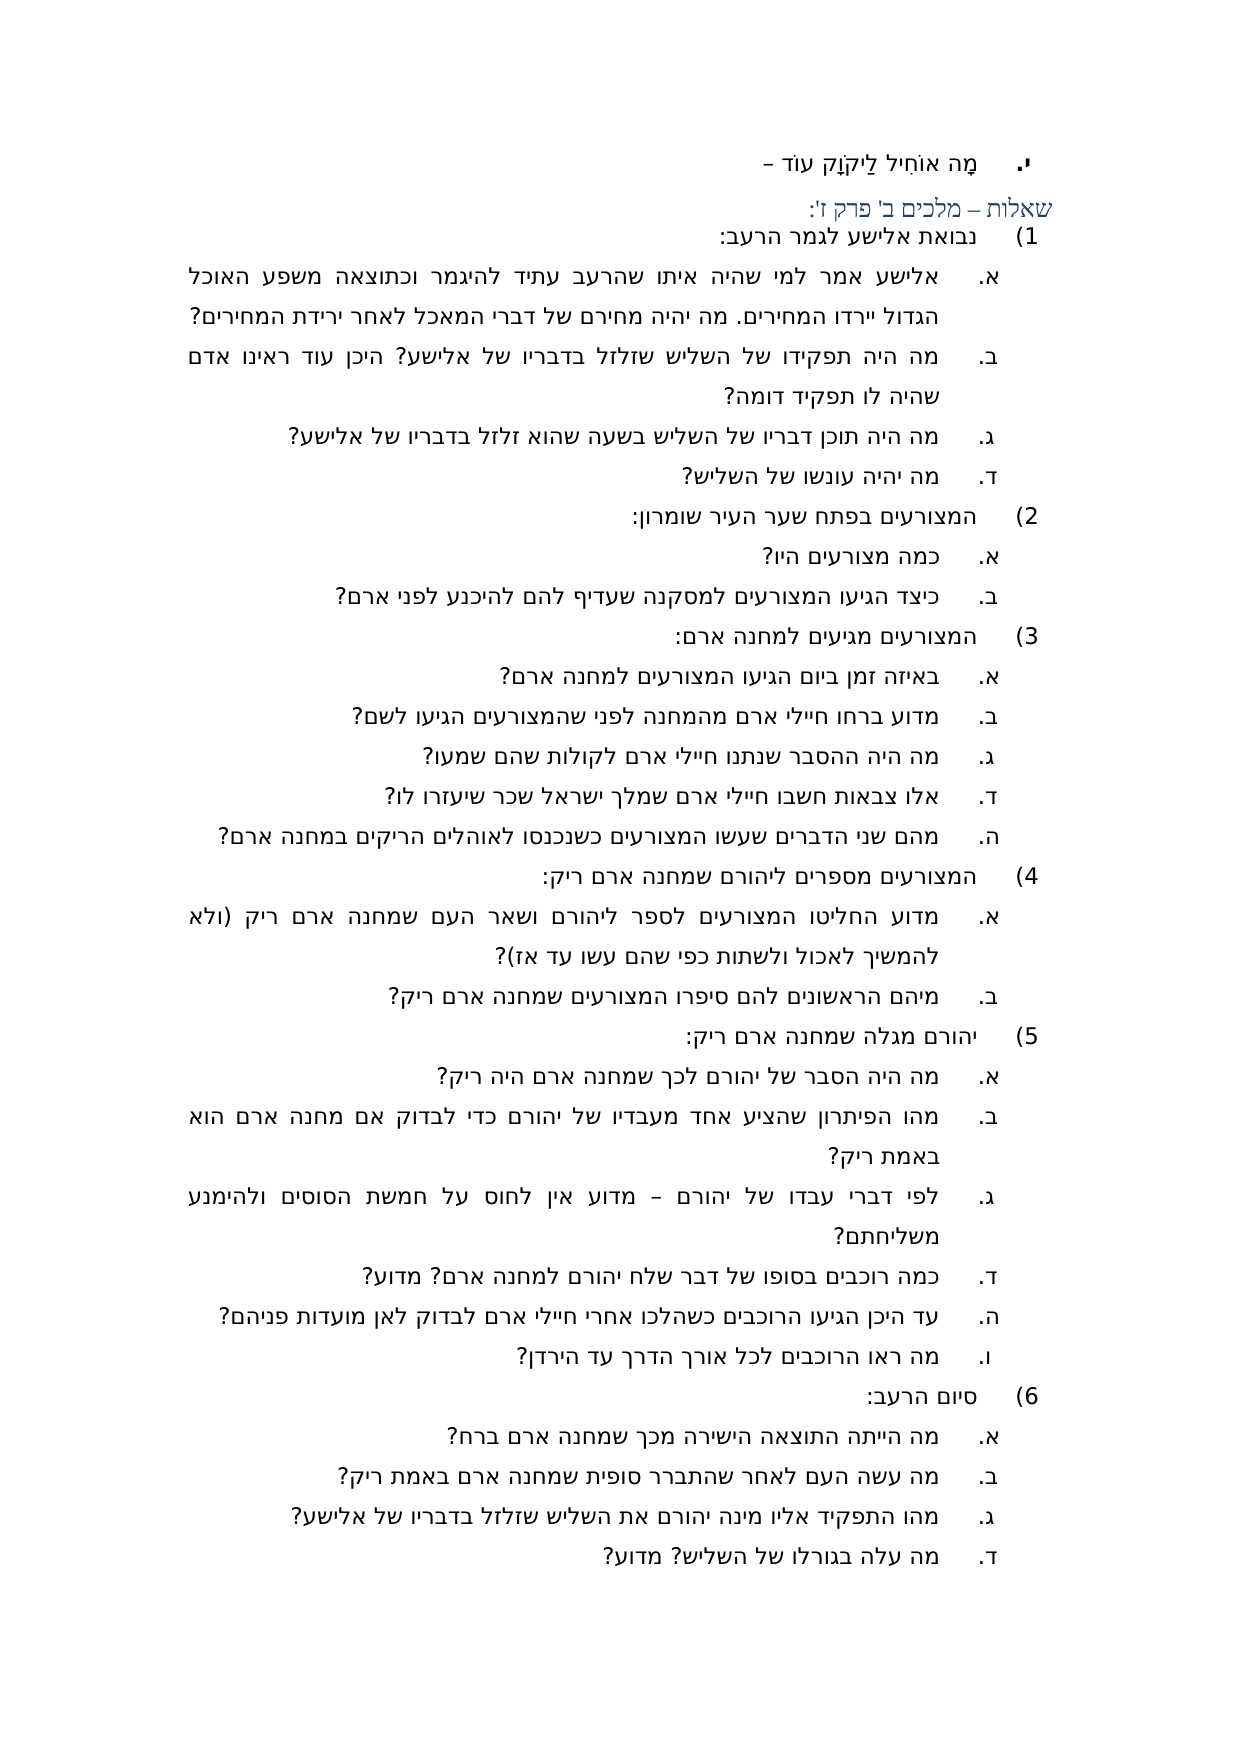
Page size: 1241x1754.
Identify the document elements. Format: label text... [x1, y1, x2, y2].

list מהם שני הדברים שעשו המצורעים כשנכנסו לאוהלים הריקים במחנה ארם? [187, 823, 978, 849]
list מהו הפיתרון שהציע אחד מעבדיו של יהורם כדי לבדוק אם מחנה ארם הוא באמת ריק? [187, 1103, 978, 1169]
list מה היה תפקידו של השליש שזלזל בדבריו של אלישע? היכן עוד ראינו אדם שהיה לו תפקיד דומה? [187, 343, 978, 409]
list מה ראו הרוכבים לכל אורך הדרך עד הירדן? [187, 1343, 978, 1369]
list המצורעים מגיעים למחנה ארם: [187, 623, 1015, 649]
list המצורעים מספרים ליהורם שמחנה ארם ריק: [187, 863, 1015, 889]
list מה עלה בגורלו של השליש? מדוע? [187, 1543, 978, 1569]
list עד היכן הגיעו הרוכבים כשהלכו אחרי חיילי ארם לבדוק לאן מועדות פניהם? [187, 1303, 978, 1329]
list מהו התפקיד אליו מינה יהורם את השליש שזלזל בדבריו של אלישע? [187, 1503, 978, 1529]
list כמה מצורעים היו? [187, 543, 978, 569]
list מה יהיה עונשו של השליש? [187, 463, 978, 489]
list יהורם מגלה שמחנה ארם ריק: [187, 1023, 1015, 1049]
list לפי דברי עבדו של יהורם – מדוע אין לחוס על חמשת הסוסים ולהימנע משליחתם? [187, 1183, 978, 1249]
list מה היה תוכן דבריו של השליש בשעה שהוא זלזל בדבריו של אלישע? [187, 423, 978, 449]
list מה היה הסבר של יהורם לכך שמחנה ארם היה ריק? [187, 1063, 978, 1089]
list מה היה ההסבר שנתנו חיילי ארם לקולות שהם שמעו? [187, 743, 978, 769]
list באיזה זמן ביום הגיעו המצורעים למחנה ארם? [187, 663, 978, 689]
list מה עשה העם לאחר שהתברר סופית שמחנה ארם באמת ריק? [187, 1463, 978, 1489]
list כמה רוכבים בסופו של דבר שלח יהורם למחנה ארם? מדוע? [187, 1263, 978, 1289]
list מיהם הראשונים להם סיפרו המצורעים שמחנה ארם ריק? [187, 983, 978, 1009]
subtitle שאלות – מלכים ב' פרק ז': [187, 194, 1053, 223]
list מה הייתה התוצאה הישירה מכך שמחנה ארם ברח? [187, 1423, 978, 1449]
list מדוע החליטו המצורעים לספר ליהורם ושאר העם שמחנה ארם ריק (ולא להמשיך לאכול ולשתות כפי שהם עשו עד אז)? [187, 903, 978, 969]
list סיום הרעב: [187, 1383, 1015, 1409]
list כיצד הגיעו המצורעים למסקנה שעדיף להם להיכנע לפני ארם? [187, 583, 978, 609]
list מדוע ברחו חיילי ארם מהמחנה לפני שהמצורעים הגיעו לשם? [187, 703, 978, 729]
list אלישע אמר למי שהיה איתו שהרעב עתיד להיגמר וכתוצאה משפע האוכל הגדול יירדו המחירים. מה יהיה מחירם של דברי המאכל לאחר ירידת המחירים? [187, 263, 978, 329]
list מָה אוֹחִיל לַיקֹוָק עוֹד – [187, 150, 1016, 177]
list המצורעים בפתח שער העיר שומרון: [187, 503, 1015, 529]
list נבואת אלישע לגמר הרעב: [187, 223, 1015, 249]
list אלו צבאות חשבו חיילי ארם שמלך ישראל שכר שיעזרו לו? [187, 783, 978, 809]
